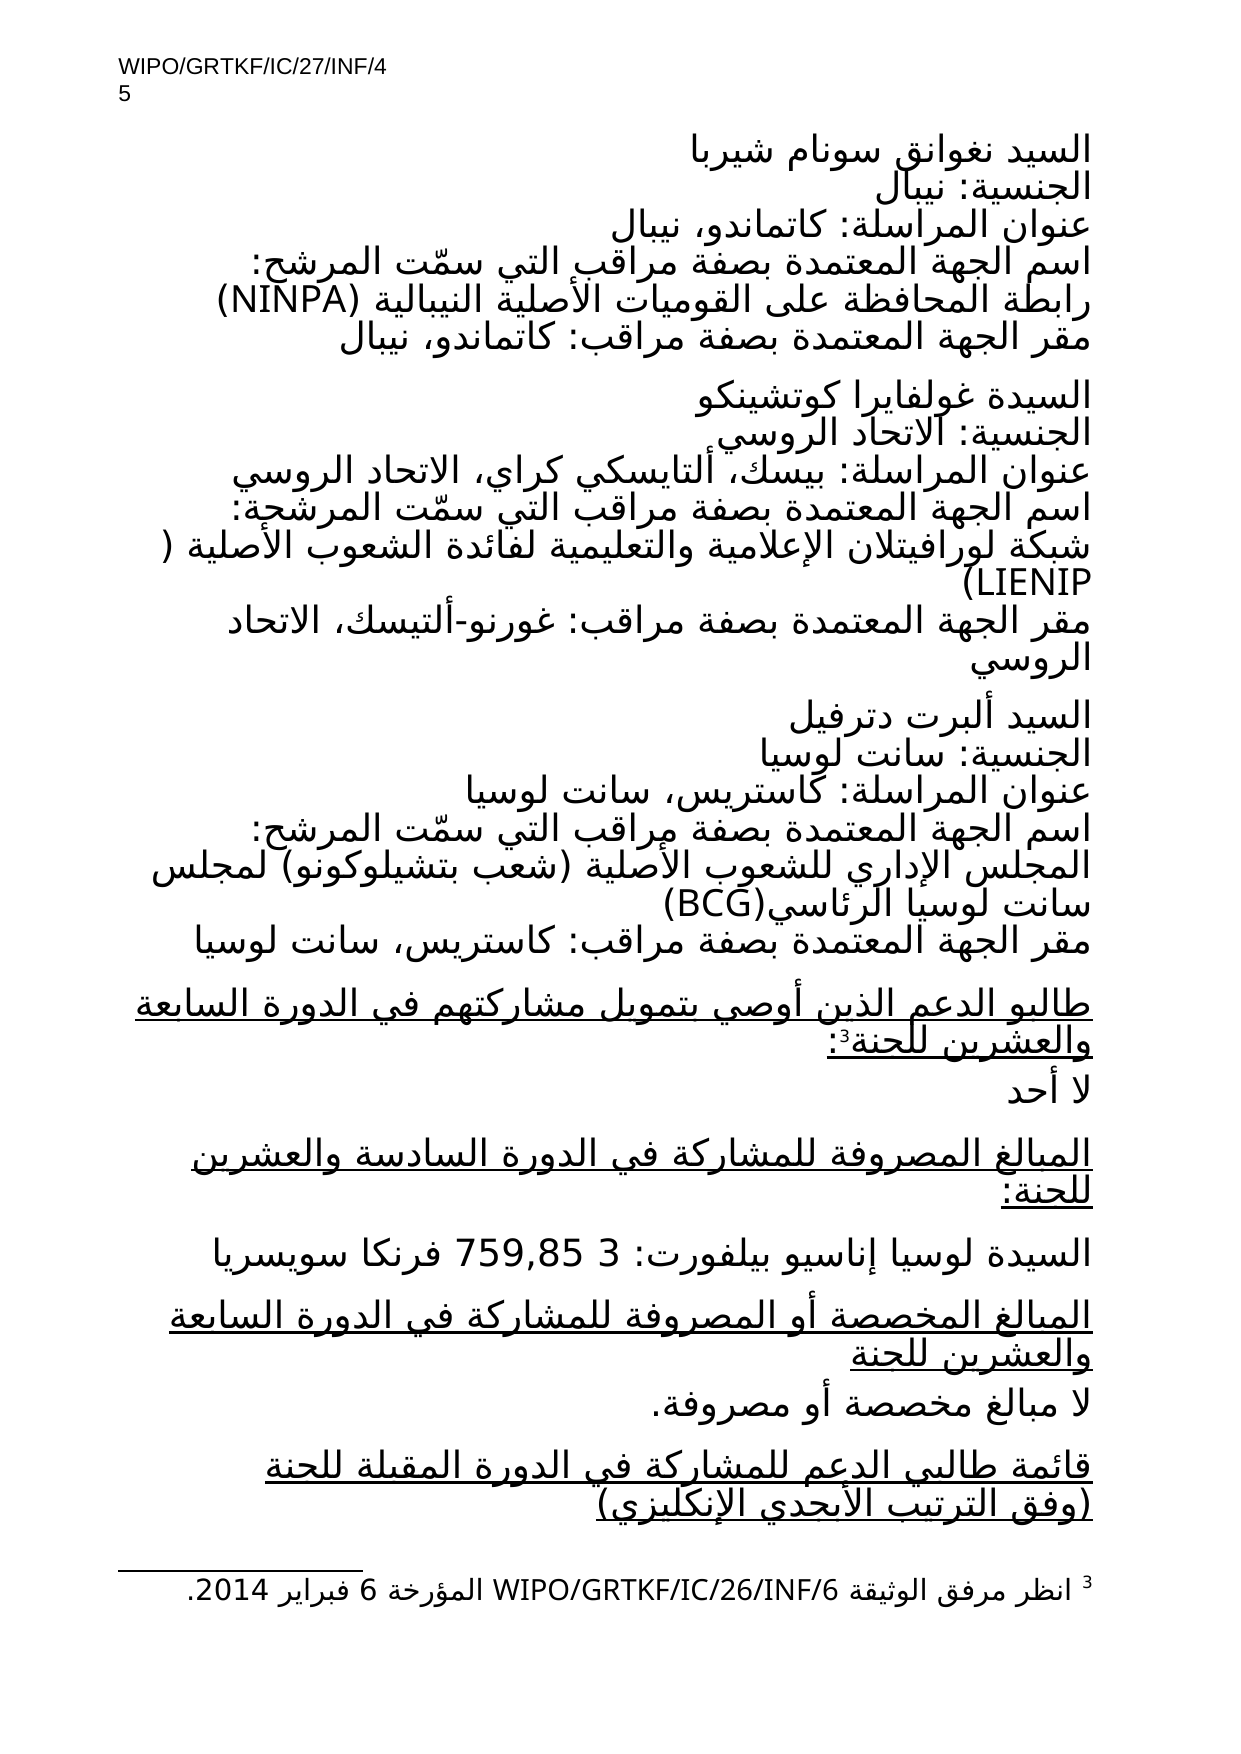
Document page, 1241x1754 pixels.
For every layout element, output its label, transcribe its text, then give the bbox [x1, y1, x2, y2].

text السيد ألبرت دترفيل [118, 699, 977, 736]
text اسم الجهة المعتمدة بصفة مراقب التي سمّت المرشحة: [118, 491, 365, 528]
text قائمة طالبي الدعم للمشاركة في الدورة المقبلة للجنة [926, 1449, 1092, 1481]
text مقر الجهة المعتمدة بصفة مراقب: كاستريس، سانت لوسيا [118, 924, 271, 961]
text المبالغ المخصصة أو المصروفة للمشاركة في الدورة السابعة والعشرين للجنة [118, 1299, 1092, 1374]
text الجنسية: نيبال [118, 170, 1092, 207]
text مقر الجهة المعتمدة بصفة مراقب: كاستريس، سانت لوسيا [256, 924, 1003, 961]
text قائمة طالبي الدعم للمشاركة في الدورة المقبلة للجنة [118, 1449, 950, 1486]
text مقر الجهة المعتمدة بصفة مراقب: كاتماندو، نيبال [969, 320, 1092, 357]
text السيد ألبرت دترفيل [947, 699, 1092, 736]
text اسم الجهة المعتمدة بصفة مراقب التي سمّت المرشح: [118, 811, 1092, 849]
text رابطة المحافظة على القوميات الأصلية النيبالية (NINPA) [118, 282, 1092, 320]
text المجلس الإداري للشعوب الأصلية (شعب بتشيلوكونو) لمجلس سانت لوسيا الرئاسي(BCG) [118, 849, 1092, 924]
text عنوان المراسلة: كاستريس، سانت لوسيا [118, 774, 543, 811]
text الجنسية: الاتحاد الروسي [118, 416, 822, 453]
text اسم الجهة المعتمدة بصفة مراقب التي سمّت المرشح: [325, 245, 996, 282]
text مقر الجهة المعتمدة بصفة مراقب: كاتماندو، نيبال [118, 320, 1003, 357]
text عنوان المراسلة: بيسك، ألتايسكي كراي، الاتحاد الروسي [118, 453, 1092, 491]
text اسم الجهة المعتمدة بصفة مراقب التي سمّت المرشحة: [325, 491, 996, 528]
text اسم الجهة المعتمدة بصفة مراقب التي سمّت المرشح: [118, 245, 365, 282]
text لا أحد [118, 1074, 1092, 1111]
text شبكة لورافيتلان الإعلامية والتعليمية لفائدة الشعوب الأصلية (LIENIP) [118, 528, 1092, 603]
text السيدة غولفايرا كوتشينكو [118, 378, 1092, 416]
text السيدة لوسيا إناسيو بيلفورت: 759,85 3 فرنكا سويسريا [118, 1236, 1092, 1274]
text لا مبالغ مخصصة أو مصروفة. [118, 1386, 1092, 1424]
text مقر الجهة المعتمدة بصفة مراقب: غورنو-ألتيسك، الاتحاد الروسي [118, 603, 1092, 678]
text الجنسية: الاتحاد الروسي [804, 416, 1092, 453]
text طالبو الدعم الذين أوصي بتمويل مشاركتهم في الدورة السابعة والعشرين للجنة: [118, 986, 1092, 1061]
text الجنسية: سانت لوسيا [118, 736, 1092, 774]
text (وفق الترتيب الأبجدي الإنكليزي) [118, 1486, 1092, 1524]
text اسم الجهة المعتمدة بصفة مراقب التي سمّت المرشحة: [962, 491, 1092, 528]
text مقر الجهة المعتمدة بصفة مراقب: كاستريس، سانت لوسيا [969, 924, 1092, 961]
text المبالغ المصروفة للمشاركة في الدورة السادسة والعشرين للجنة: [118, 1136, 1092, 1211]
text عنوان المراسلة: كاستريس، سانت لوسيا [527, 774, 972, 811]
text اسم الجهة المعتمدة بصفة مراقب التي سمّت المرشح: [962, 245, 1092, 282]
text السيد نغوانق سونام شيربا [118, 132, 1092, 170]
text عنوان المراسلة: كاتماندو، نيبال [118, 207, 1092, 245]
text عنوان المراسلة: كاستريس، سانت لوسيا [932, 774, 1092, 811]
